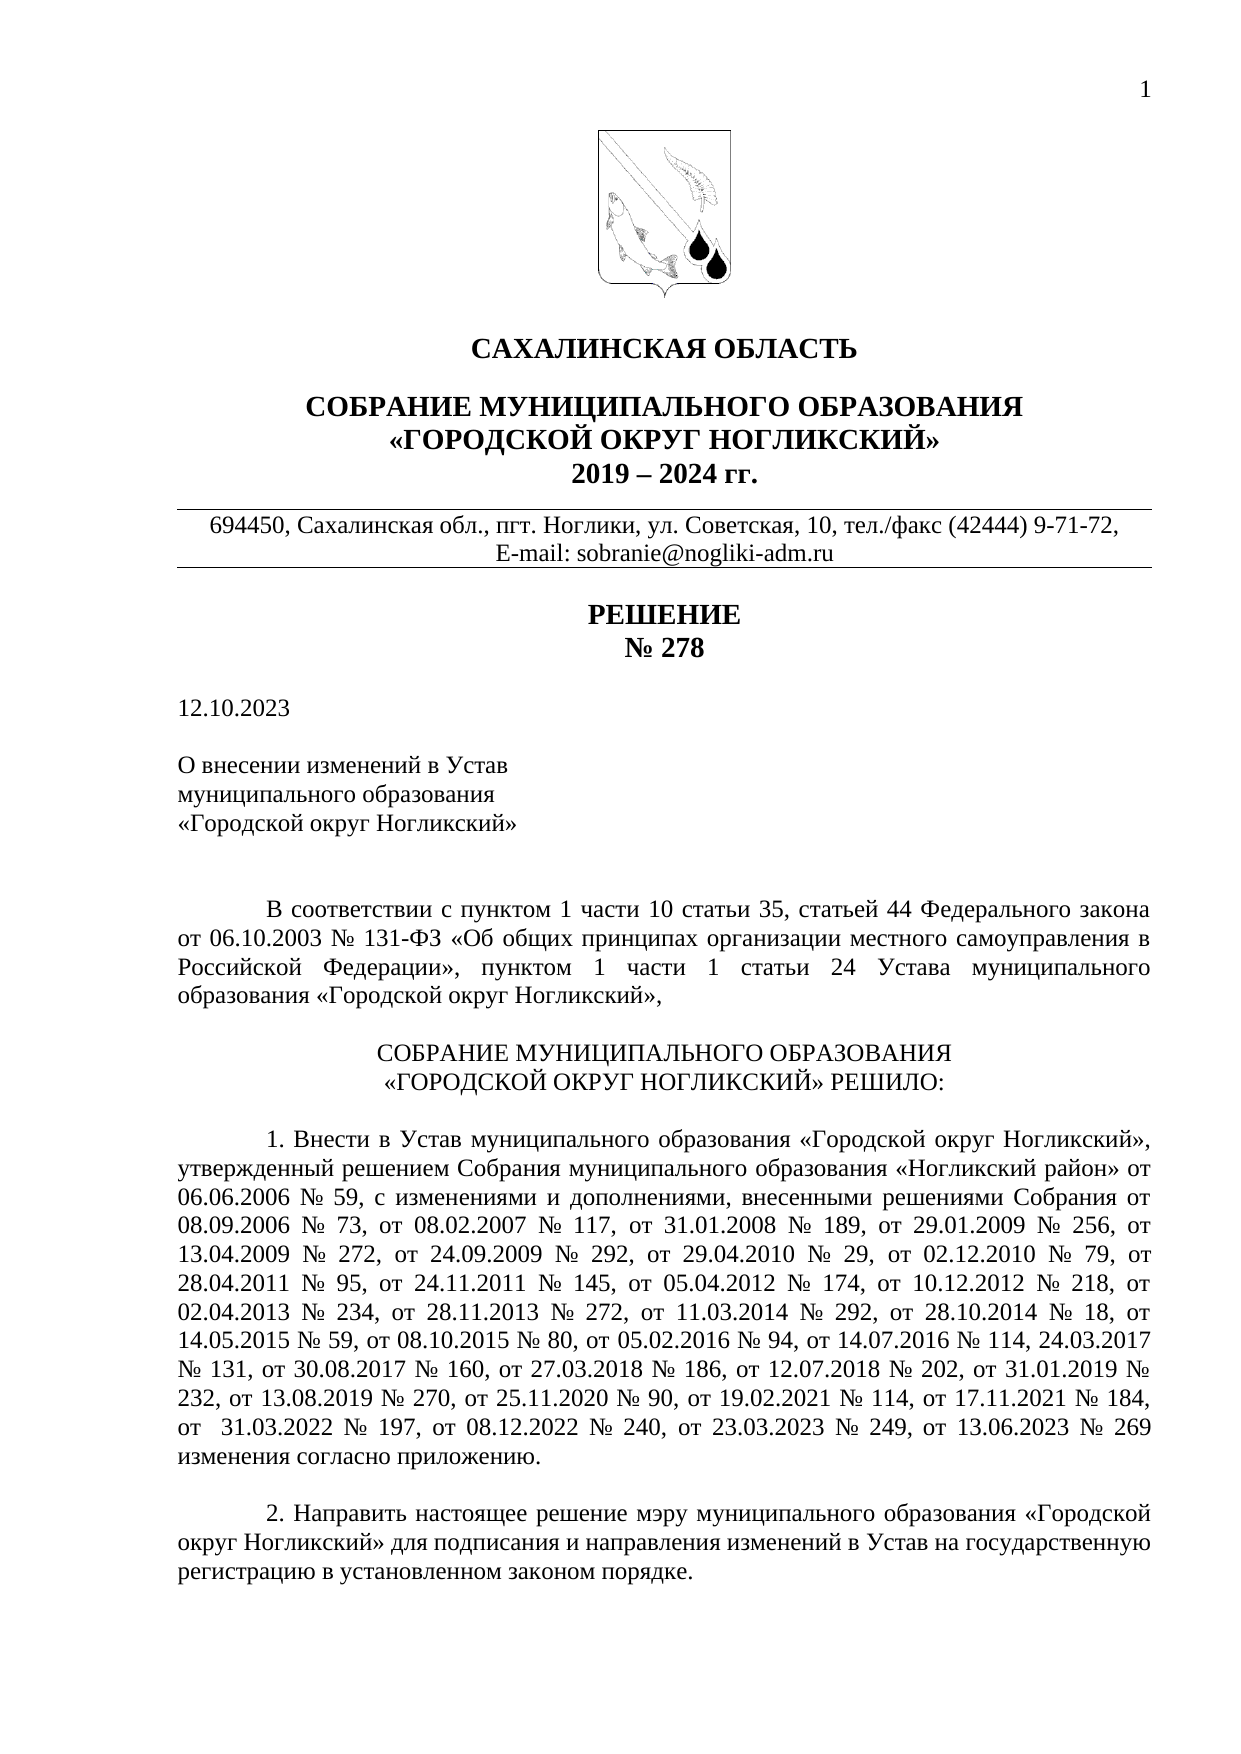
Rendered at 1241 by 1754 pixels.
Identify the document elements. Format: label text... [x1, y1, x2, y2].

text САХАЛИНСКАЯ ОБЛАСТЬ [177, 331, 1152, 365]
text О внесении изменений в Устав [177, 750, 1152, 779]
text № 278 [177, 631, 1152, 664]
text «ГОРОДСКОЙ ОКРУГ НОГЛИКСКИЙ» РЕШИЛО: [177, 1067, 1152, 1095]
text СОБРАНИЕ МУНИЦИПАЛЬНОГО ОБРАЗОВАНИЯ [177, 389, 1152, 422]
text 2019 – 2024 гг. [177, 456, 1152, 489]
text муниципального образования [177, 779, 1152, 808]
text 12.10.2023 [177, 693, 1152, 722]
text В соответствии с пунктом 1 части 10 статьи 35, статьей 44 Федерального закона от 06.10.2003 № 131-ФЗ «Об общих принципах организации местного самоуправления в Российской Федерации», пунктом 1 части 1 статьи 24 Устава муниципального образования «Городской округ Ногликский», [177, 894, 1152, 1009]
table_header 694450, Сахалинская обл., пгт. Ноглики, ул. Советская, 10, тел./факс (42444) 9-71-72, E-mail: sobranie@nogliki-adm.ru [177, 510, 1152, 567]
text «ГОРОДСКОЙ ОКРУГ НОГЛИКСКИЙ» [177, 422, 1152, 456]
text РЕШЕНИЕ [177, 597, 1152, 631]
text «Городской округ Ногликский» [177, 808, 1152, 837]
text 2. Направить настоящее решение мэру муниципального образования «Городской округ Ногликский» для подписания и направления изменений в Устав на государственную регистрацию в установленном законом порядке. [177, 1498, 1152, 1584]
text 1. Внести в Устав муниципального образования «Городской округ Ногликский», утвержденный решением Собрания муниципального образования «Ногликский район» от 06.06.2006 № 59, с изменениями и дополнениями, внесенными решениями Собрания от 08.09.2006 № 73, от 08.02.2007 № 117, от 31.01.2008 № 189, от 29.01.2009 № 256, от 13.04.2009 № 272, от 24.09.2009 № 292, от 29.04.2010 № 29, от 02.12.2010 № 79, от 28.04.2011 № 95, от 24.11.2011 № 145, от 05.04.2012 № 174, от 10.12.2012 № 218, от 02.04.2013 № 234, от 28.11.2013 № 272, от 11.03.2014 № 292, от 28.10.2014 № 18, от 14.05.2015 № 59, от 08.10.2015 № 80, от 05.02.2016 № 94, от 14.07.2016 № 114, 24.03.2017 № 131, от 30.08.2017 № 160, от 27.03.2018 № 186, от 12.07.2018 № 202, от 31.01.2019 № 232, от 13.08.2019 № 270, от 25.11.2020 № 90, от 19.02.2021 № 114, от 17.11.2021 № 184, от 31.03.2022 № 197, от 08.12.2022 № 240, от 23.03.2023 № 249, от 13.06.2023 № 269 изменения согласно приложению. [177, 1124, 1152, 1469]
text СОБРАНИЕ МУНИЦИПАЛЬНОГО ОБРАЗОВАНИЯ [177, 1038, 1152, 1067]
picture [598, 130, 731, 298]
